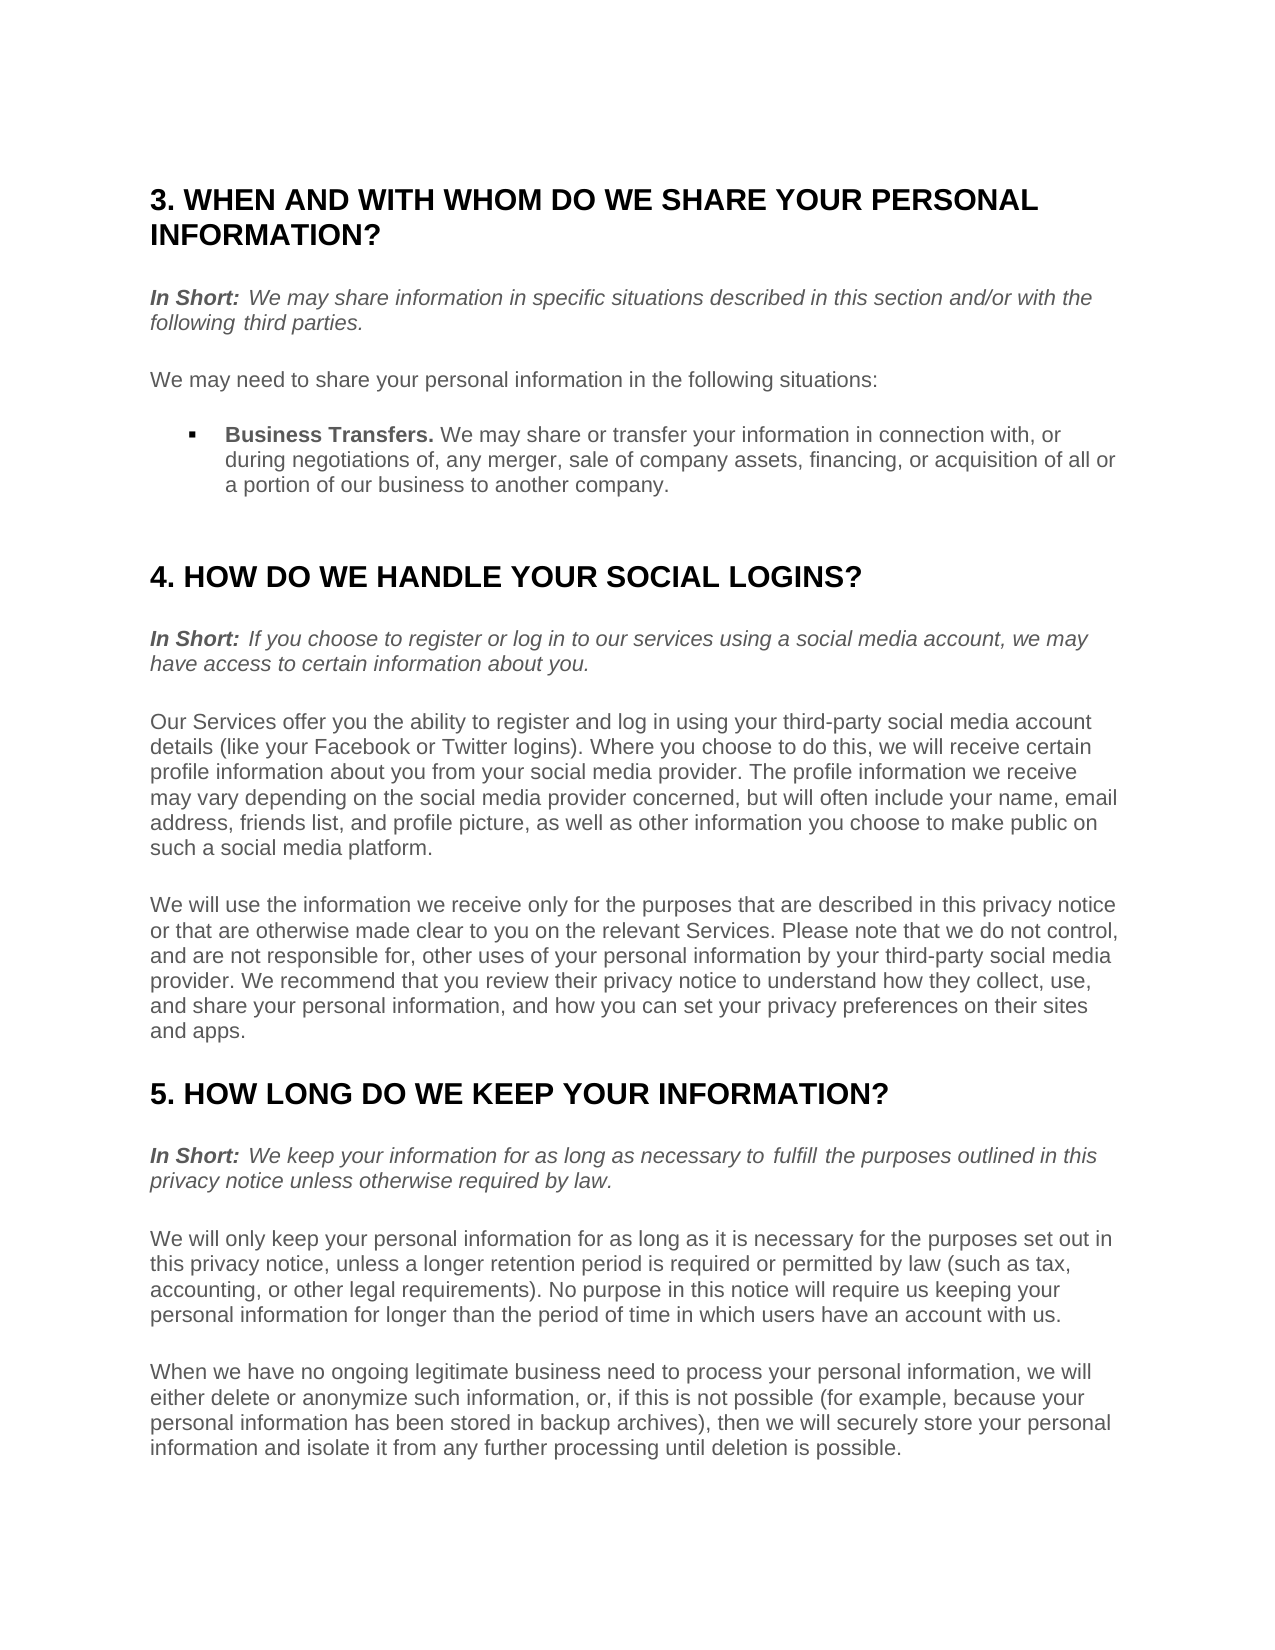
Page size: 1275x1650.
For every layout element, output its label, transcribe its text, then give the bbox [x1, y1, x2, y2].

text 5. HOW LONG DO WE KEEP YOUR INFORMATION? [150, 1076, 1125, 1111]
text Our Services offer you the ability to register and log in using your third-party social media account details (like your Facebook or Twitter logins). Where you choose to do this, we will receive certain profile information about you from your social media provider. The profile information we receive may vary depending on the social media provider concerned, but will often include your name, email address, friends list, and profile picture, as well as other information you choose to make public on such a social media platform. [150, 709, 1125, 860]
text 3. WHEN AND WITH WHOM DO WE SHARE YOUR PERSONAL INFORMATION? [150, 182, 1125, 252]
text We will use the information we receive only for the purposes that are described in this privacy notice or that are otherwise made clear to you on the relevant Services. Please note that we do not control, and are not responsible for, other uses of your personal information by your third-party social media provider. We recommend that you review their privacy notice to understand how they collect, use, and share your personal information, and how you can set your privacy preferences on their sites and apps. [150, 892, 1125, 1044]
text 4. HOW DO WE HANDLE YOUR SOCIAL LOGINS? [150, 559, 1125, 593]
text We may need to share your personal information in the following situations: [150, 367, 1125, 392]
list Business Transfers. We may share or transfer your information in connection with, or during negotiations of, any merger, sale of company assets, financing, or acquisition of all or a portion of our business to another company. [187, 422, 1125, 497]
text In Short: If you choose to register or log in to our services using a social media account, we may have access to certain information about you. [150, 626, 1125, 676]
text We will only keep your personal information for as long as it is necessary for the purposes set out in this privacy notice, unless a longer retention period is required or permitted by law (such as tax, accounting, or other legal requirements). No purpose in this notice will require us keeping your personal information for longer than the period of time in which users have an account with us. [150, 1226, 1125, 1327]
text In Short: We may share information in specific situations described in this section and/or with the following third parties. [150, 284, 1125, 335]
text When we have no ongoing legitimate business need to process your personal information, we will either delete or anonymize such information, or, if this is not possible (for example, because your personal information has been stored in backup archives), then we will securely store your personal information and isolate it from any further processing until deletion is possible. [150, 1359, 1125, 1460]
text In Short: We keep your information for as long as necessary to fulfill the purposes outlined in this privacy notice unless otherwise required by law. [150, 1143, 1125, 1194]
